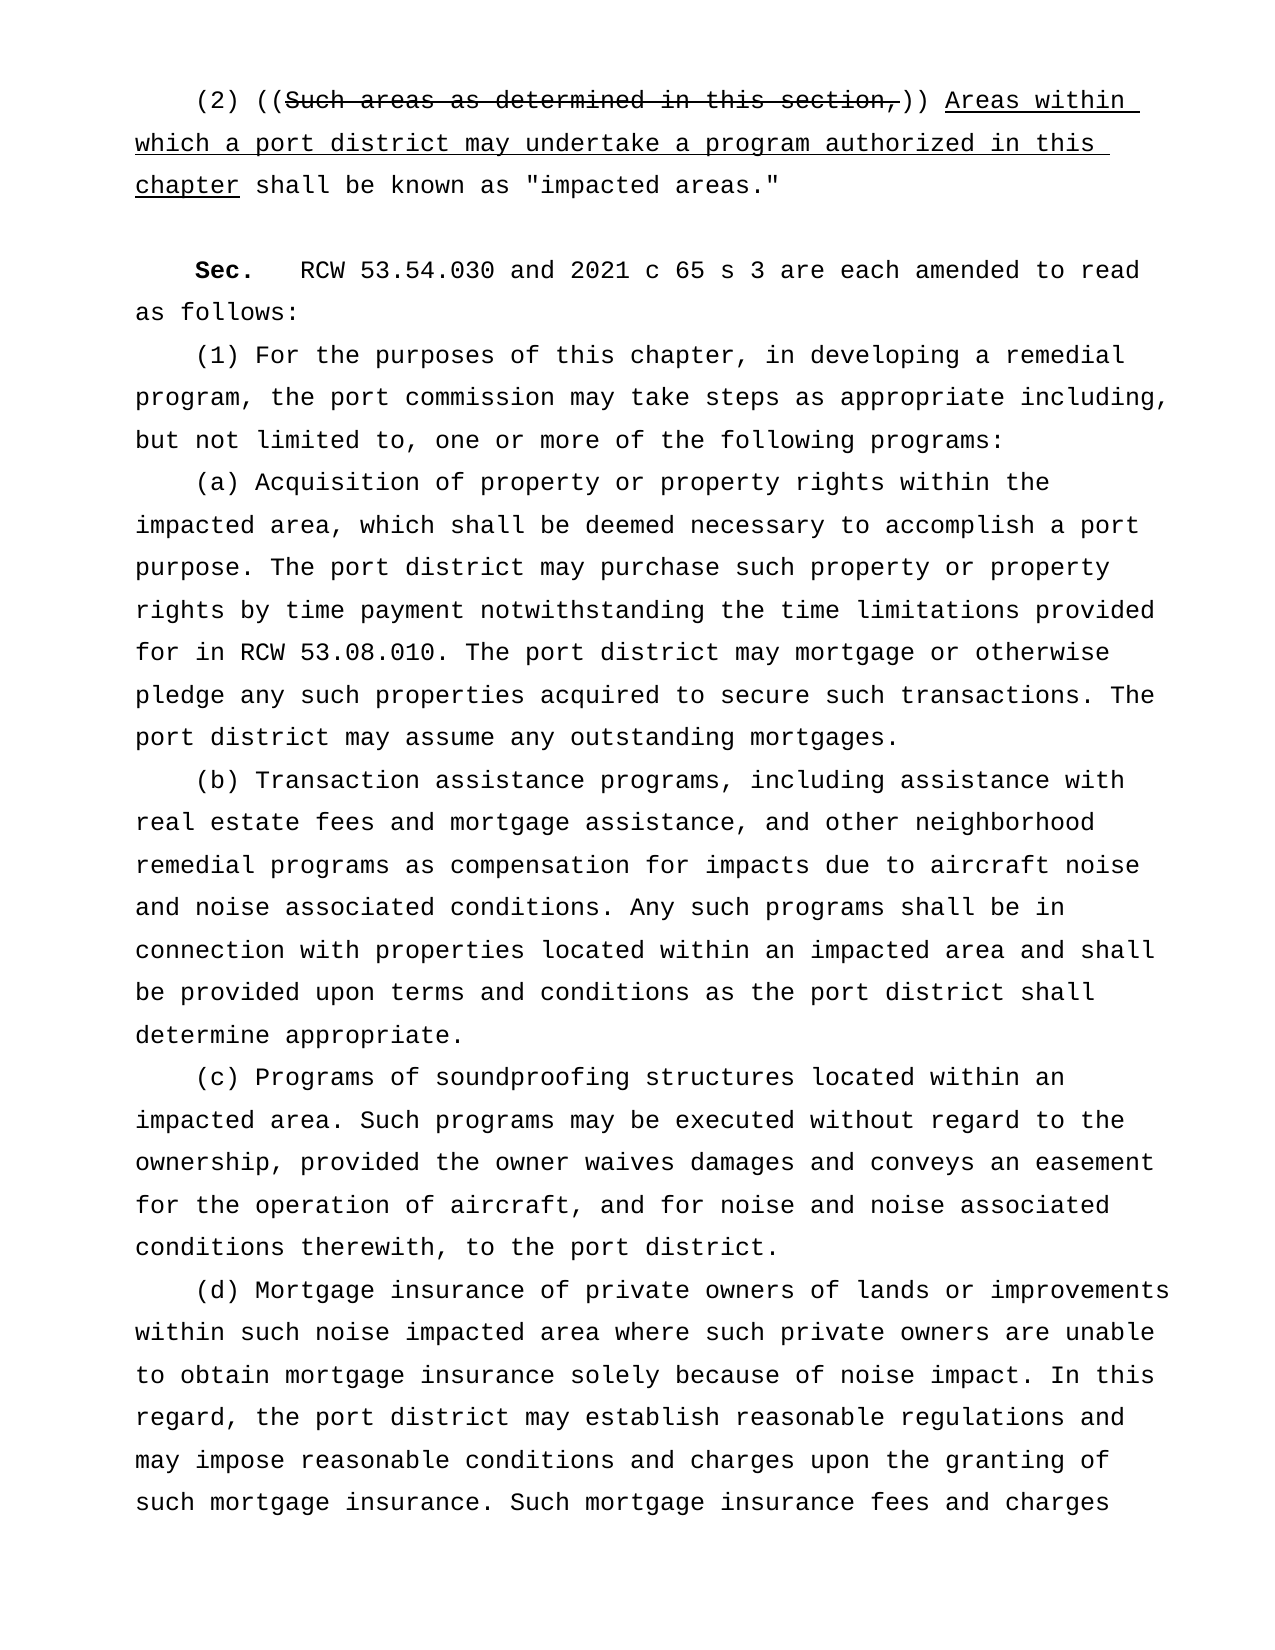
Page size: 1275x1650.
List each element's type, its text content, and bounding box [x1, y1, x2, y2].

text (1) For the purposes of this chapter, in developing a remedial program, the port commission may take steps as appropriate including, but not limited to, one or more of the following programs: [135, 329, 1170, 457]
text (2) ((Such areas as determined in this section,)) Areas within which a port district may undertake a program authorized in this chapter shall be known as "impacted areas." [135, 75, 1170, 202]
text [135, 1264, 1170, 1519]
text Sec. RCW 53.54.030 and 2021 c 65 s 3 are each amended to read as follows: [135, 244, 1170, 329]
text (c) Programs of soundproofing structures located within an impacted area. Such programs may be executed without regard to the ownership, provided the owner waives damages and conveys an easement for the operation of aircraft, and for noise and noise associated conditions therewith, to the port district. [135, 1052, 1170, 1264]
text (b) Transaction assistance programs, including assistance with real estate fees and mortgage assistance, and other neighborhood remedial programs as compensation for impacts due to aircraft noise and noise associated conditions. Any such programs shall be in connection with properties located within an impacted area and shall be provided upon terms and conditions as the port district shall determine appropriate. [135, 754, 1170, 1052]
text (a) Acquisition of property or property rights within the impacted area, which shall be deemed necessary to accomplish a port purpose. The port district may purchase such property or property rights by time payment notwithstanding the time limitations provided for in RCW 53.08.010. The port district may mortgage or otherwise pledge any such properties acquired to secure such transactions. The port district may assume any outstanding mortgages. [135, 457, 1170, 754]
